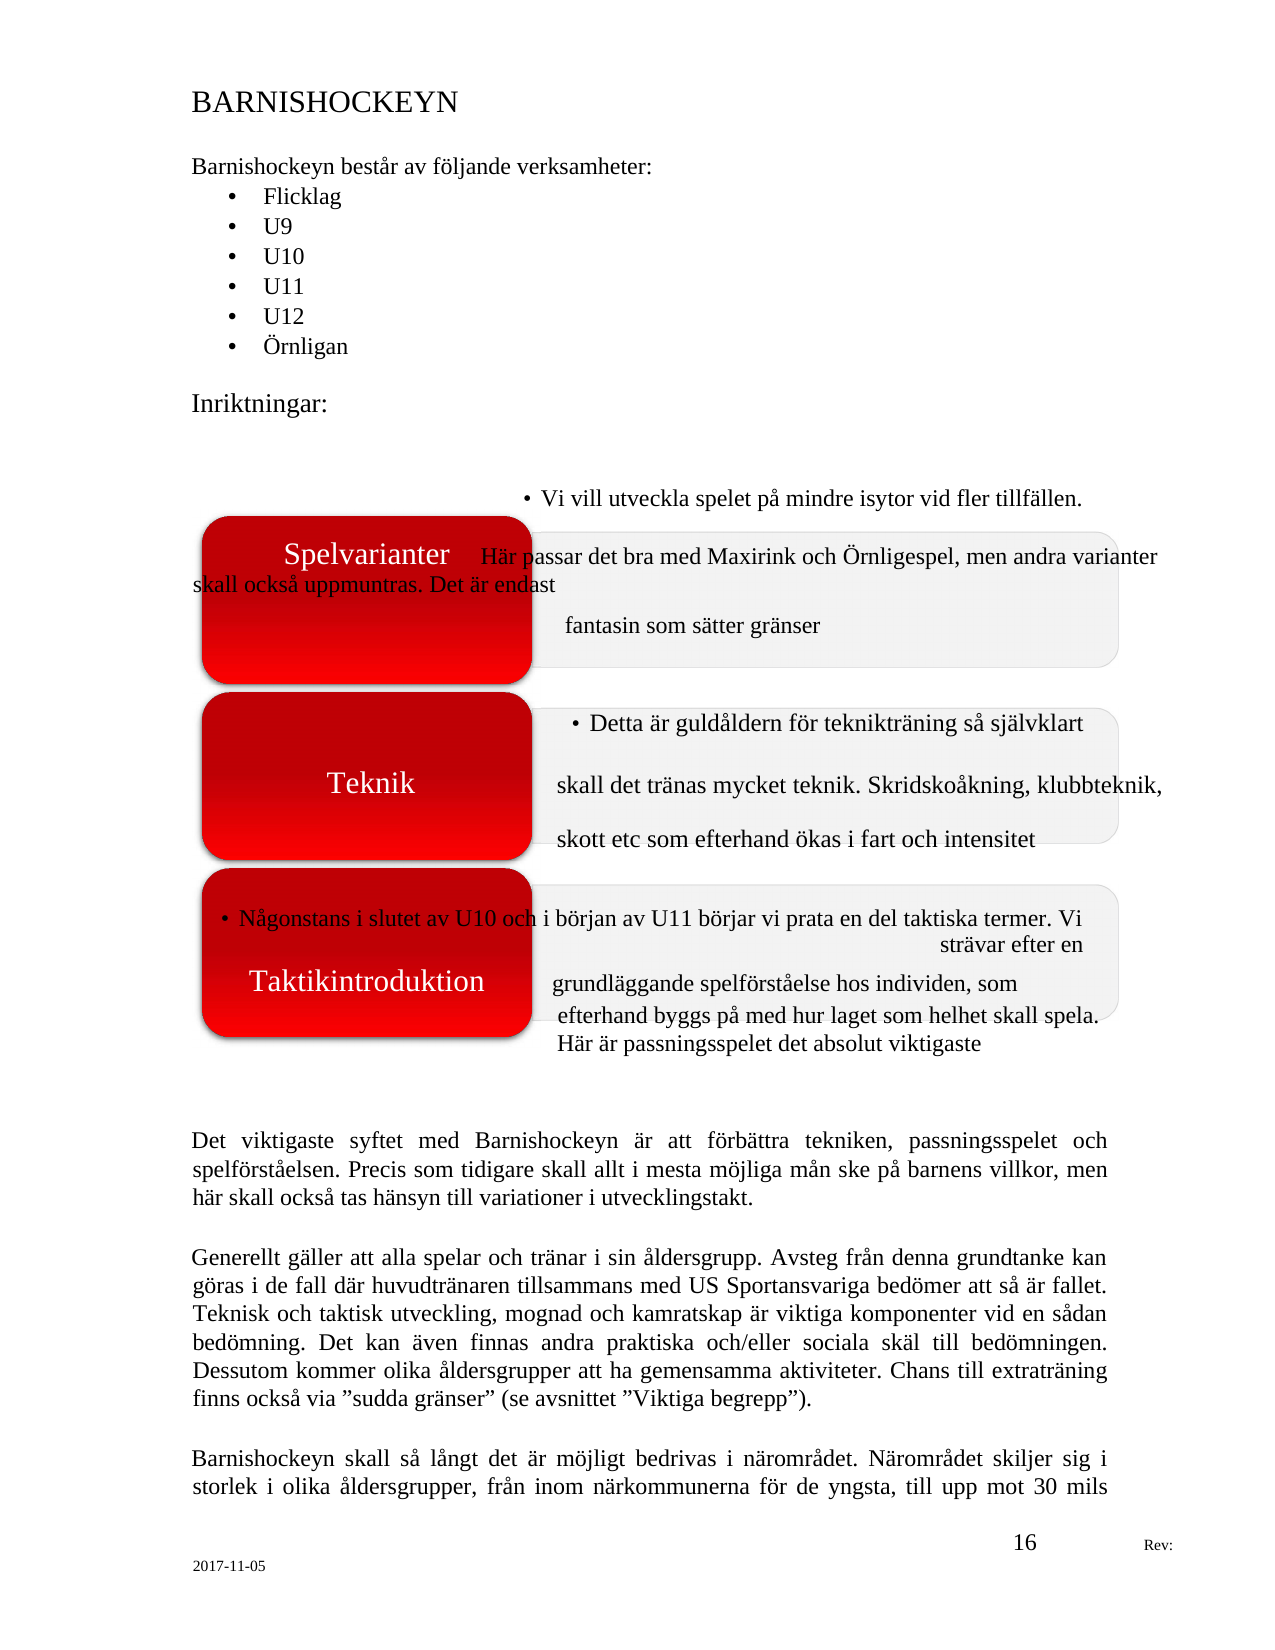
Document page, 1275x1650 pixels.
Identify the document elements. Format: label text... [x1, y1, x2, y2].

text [191, 1444, 1109, 1500]
list Detta är guldåldern för teknikträning så självklart [193, 708, 1083, 737]
text Det viktigaste syftet med Barnishockeyn är att förbättra tekniken, passningsspelet och spelförståelsen. Precis som tidigare skall allt i mesta möjliga mån ske på barnens villkor, men här skall också tas hänsyn till variationer i utvecklingstakt. [191, 1126, 1109, 1211]
text efterhand byggs på med hur laget som helhet skall spela. [193, 1001, 1100, 1028]
text Teknik skall det tränas mycket teknik. Skridskoåkning, klubbteknik, skott etc som efterhand ökas i fart och intensitet [326, 764, 1174, 853]
picture [192, 509, 1119, 1048]
list Vi vill utveckla spelet på mindre isytor vid fler tillfällen. [193, 484, 1083, 512]
subtitle BARNISHOCKEYN [191, 83, 1174, 119]
list Flicklag [228, 182, 1109, 209]
list Örnligan [228, 332, 1109, 359]
text Här är passningsspelet det absolut viktigaste [557, 1031, 1174, 1057]
subtitle Inriktningar: [191, 387, 1174, 418]
text Generellt gäller att alla spelar och tränar i sin åldersgrupp. Avsteg från denna grundtanke kan göras i de fall där huvudtränaren tillsammans med US Sportansvariga bedömer att så är fallet. Teknisk och taktisk utveckling, mognad och kamratskap är viktiga komponenter vid en sådan bedömning. Det kan även finnas andra praktiska och/eller sociala skäl till bedömningen. Dessutom kommer olika åldersgrupper att ha gemensamma aktiviteter. Chans till extraträning finns också via ”sudda gränser” (se avsnittet ”Viktiga begrepp”). [191, 1243, 1109, 1412]
text fantasin som sätter gränser [211, 612, 1174, 639]
text Spelvarianter Här passar det bra med Maxirink och Örnligespel, men andra varianter skall också uppmuntras. Det är endast [193, 537, 1174, 597]
list U9 [228, 212, 1109, 239]
list U11 [228, 272, 1109, 299]
text Taktikintroduktion grundläggande spelförståelse hos individen, som [193, 964, 1174, 998]
list U10 [228, 242, 1109, 269]
list U12 [228, 302, 1109, 329]
text Barnishockeyn består av följande verksamheter: [191, 152, 1109, 179]
list Någonstans i slutet av U10 och i början av U11 börjar vi prata en del taktiska termer. Vi strävar efter en [193, 905, 1083, 958]
